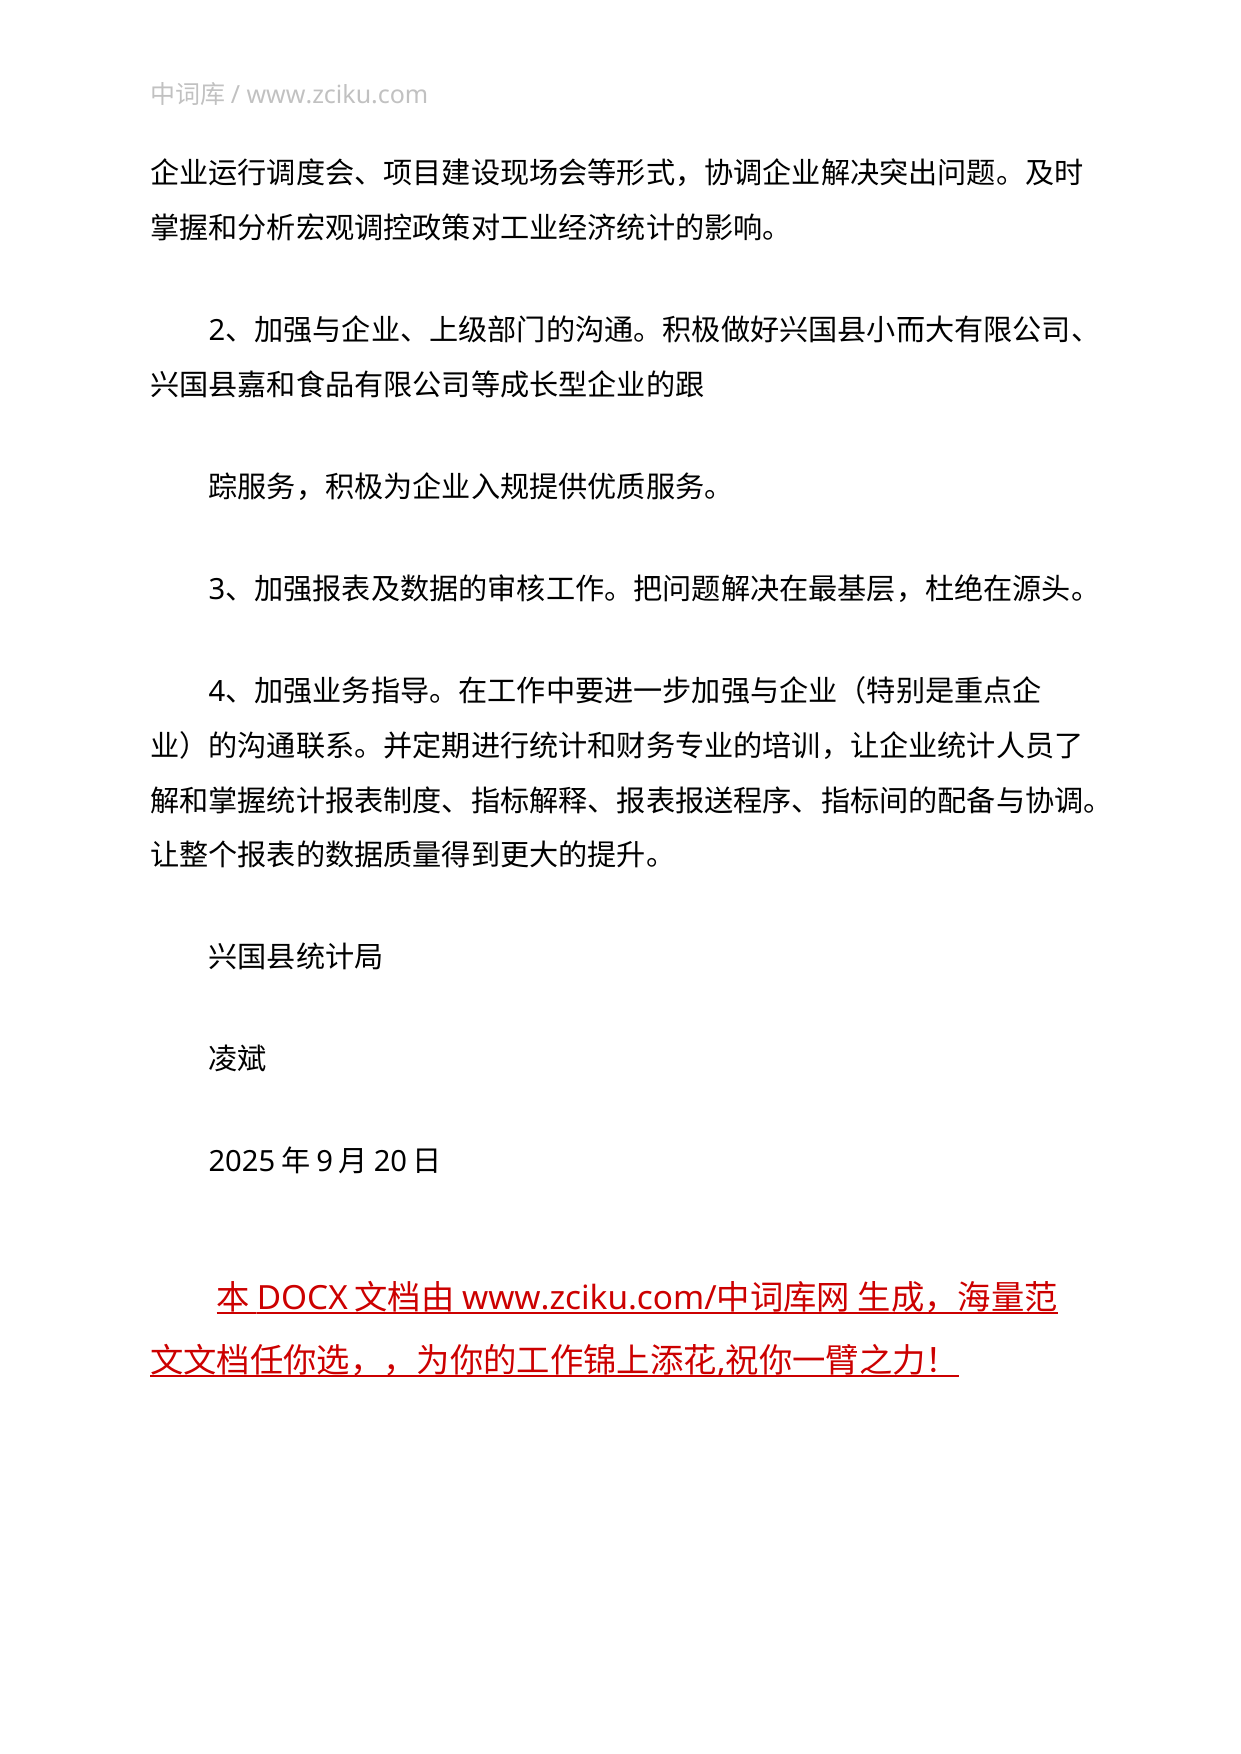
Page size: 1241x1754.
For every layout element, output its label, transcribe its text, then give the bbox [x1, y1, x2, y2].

text 4、加强业务指导。在工作中要进一步加强与企业（特别是重点企业）的沟通联系。并定期进行统计和财务专业的培训，让企业统计人员了解和掌握统计报表制度、指标解释、报表报送程序、指标间的配备与协调。让整个报表的数据质量得到更大的提升。 [150, 667, 1090, 874]
text 凌斌 [150, 1036, 1090, 1078]
text 2025年9月20日 [150, 1137, 1090, 1180]
text 踪服务，积极为企业入规提供优质服务。 [150, 463, 1090, 506]
text 兴国县统计局 [150, 934, 1090, 976]
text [150, 150, 1090, 247]
text 2、加强与企业、上级部门的沟通。积极做好兴国县小而大有限公司、兴国县嘉和食品有限公司等成长型企业的跟 [150, 307, 1090, 404]
text 3、加强报表及数据的审核工作。把问题解决在最基层，杜绝在源头。 [150, 565, 1090, 608]
text 本DOCX文档由 www.zciku.com/中词库网 生成，海量范文文档任你选，，为你的工作锦上添花,祝你一臂之力！ [150, 1271, 1090, 1382]
